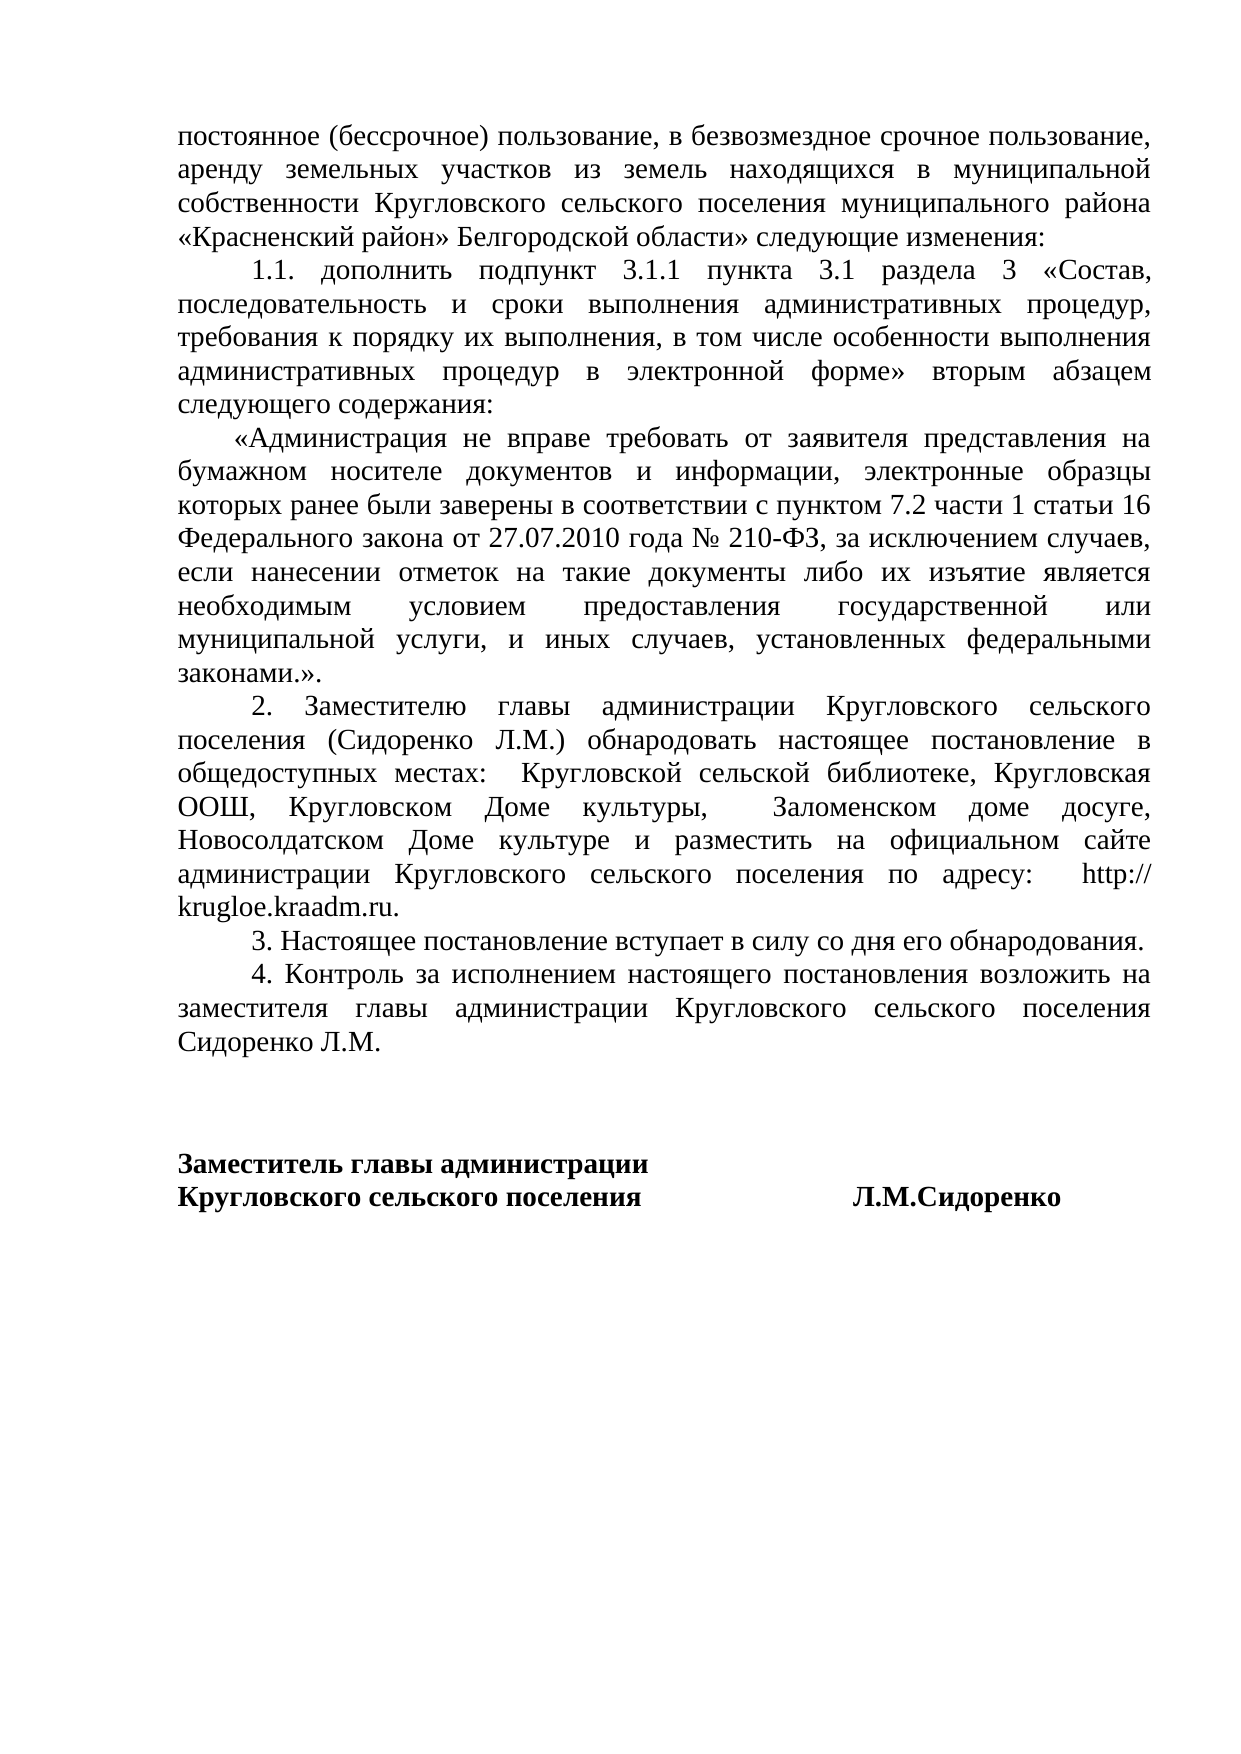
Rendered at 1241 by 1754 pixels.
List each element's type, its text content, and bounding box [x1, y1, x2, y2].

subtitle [177, 118, 1152, 252]
text «Администрация не вправе требовать от заявителя представления на бумажном носителе документов и информации, электронные образцы которых ранее были заверены в соответствии с пунктом 7.2 части 1 статьи 16 Федерального закона от 27.07.2010 года № 210-ФЗ, за исключением случаев, если нанесении отметок на такие документы либо их изъятие является необходимым условием предоставления государственной или муниципальной услуги, и иных случаев, установленных федеральными законами.». [177, 420, 1152, 688]
text 3. Настоящее постановление вступает в силу со дня его обнародования. [177, 923, 1152, 957]
text 2. Заместителю главы администрации Кругловского сельского поселения (Сидоренко Л.М.) обнародовать настоящее постановление в общедоступных местах: Кругловской сельской библиотеке, Кругловская ООШ, Кругловском Доме культуры, Заломенском доме досуге, Новосолдатском Доме культуре и разместить на официальном сайте администрации Кругловского сельского поселения по адресу: http:// krugloe.kraadm.ru. [177, 688, 1152, 923]
text 4. Контроль за исполнением настоящего постановления возложить на заместителя главы администрации Кругловского сельского поселения Сидоренко Л.М. [177, 957, 1152, 1057]
text 1.1. дополнить подпункт 3.1.1 пункта 3.1 раздела 3 «Состав, последовательность и сроки выполнения административных процедур, требования к порядку их выполнения, в том числе особенности выполнения административных процедур в электронной форме» вторым абзацем следующего содержания: [177, 252, 1152, 420]
text Заместитель главы администрации [177, 1146, 1152, 1179]
text Кругловского сельского поселения Л.М.Сидоренко [177, 1179, 1152, 1213]
